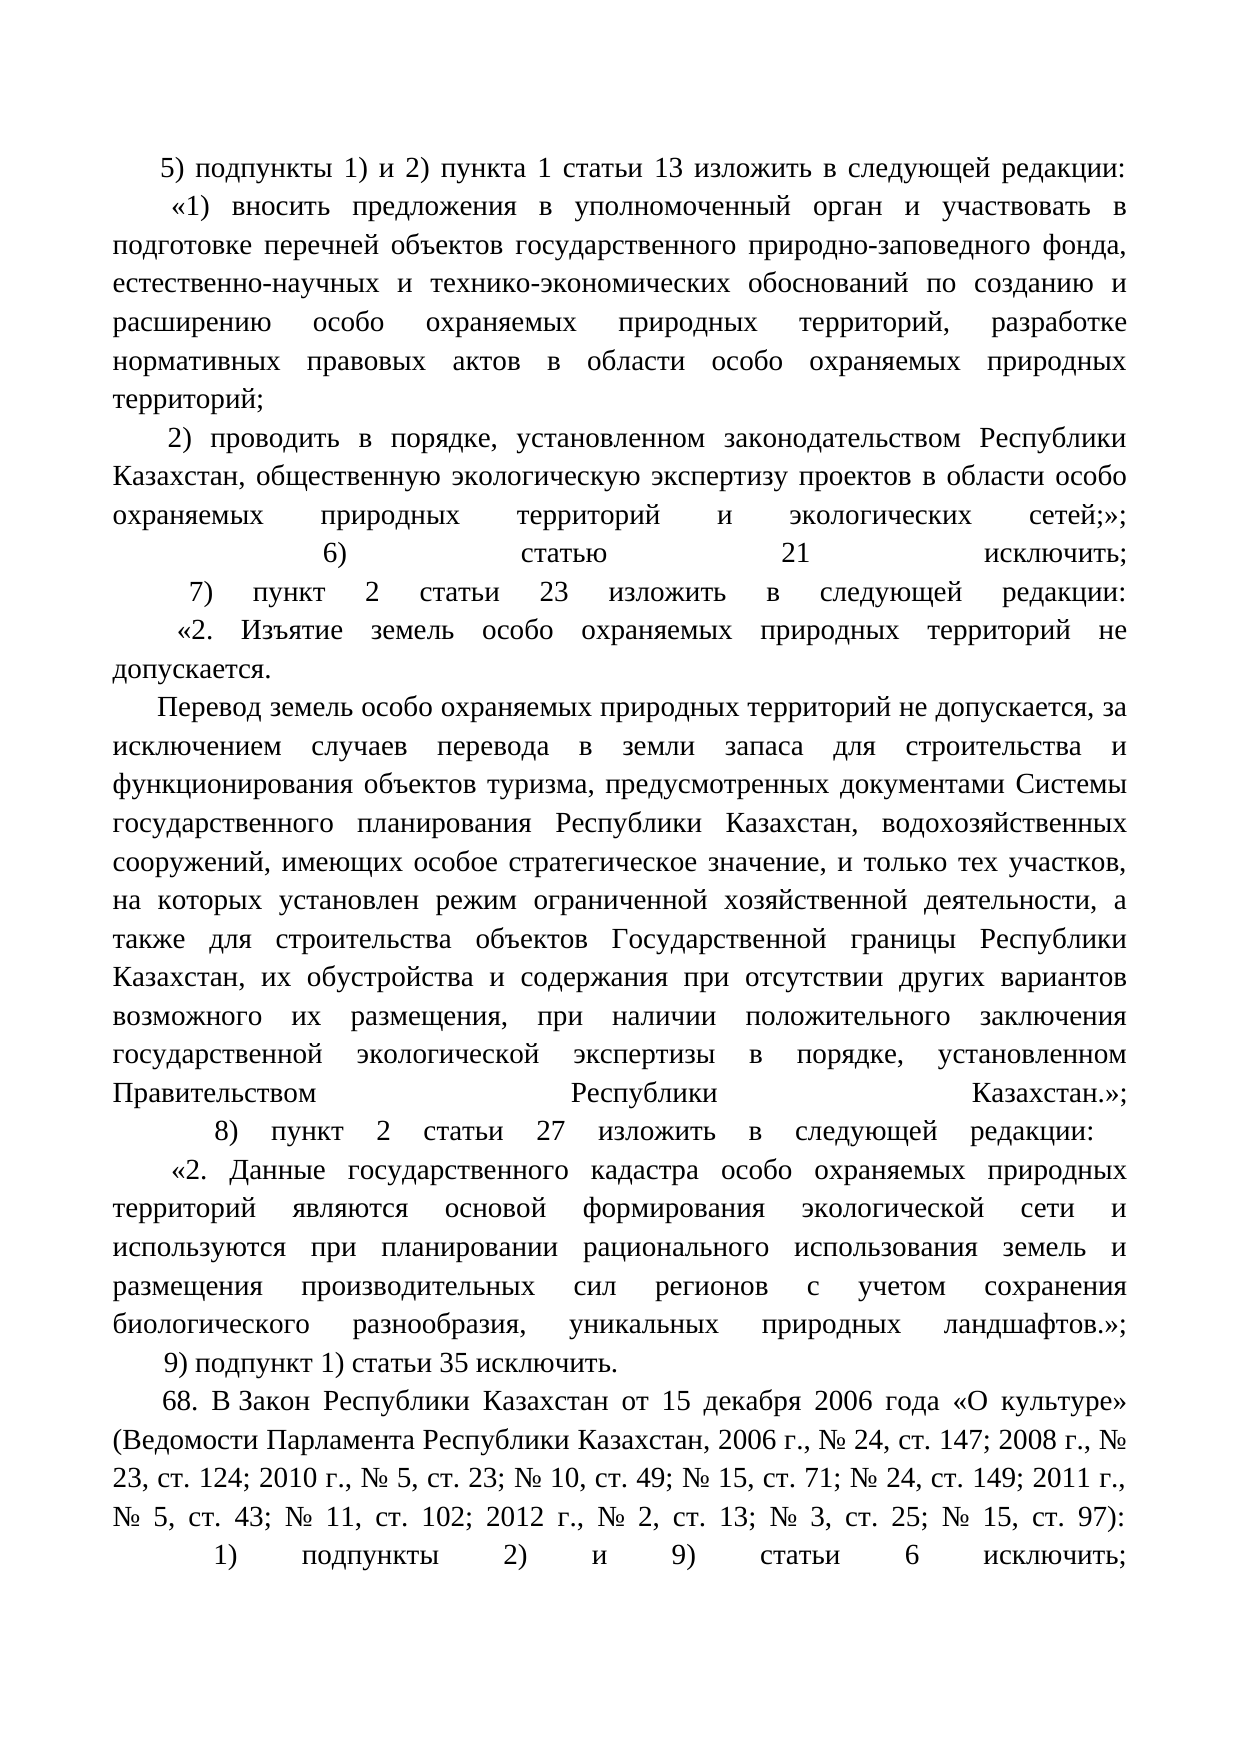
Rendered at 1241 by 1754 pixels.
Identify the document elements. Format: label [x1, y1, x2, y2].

text [112, 1383, 1128, 1571]
text [112, 150, 1128, 1378]
